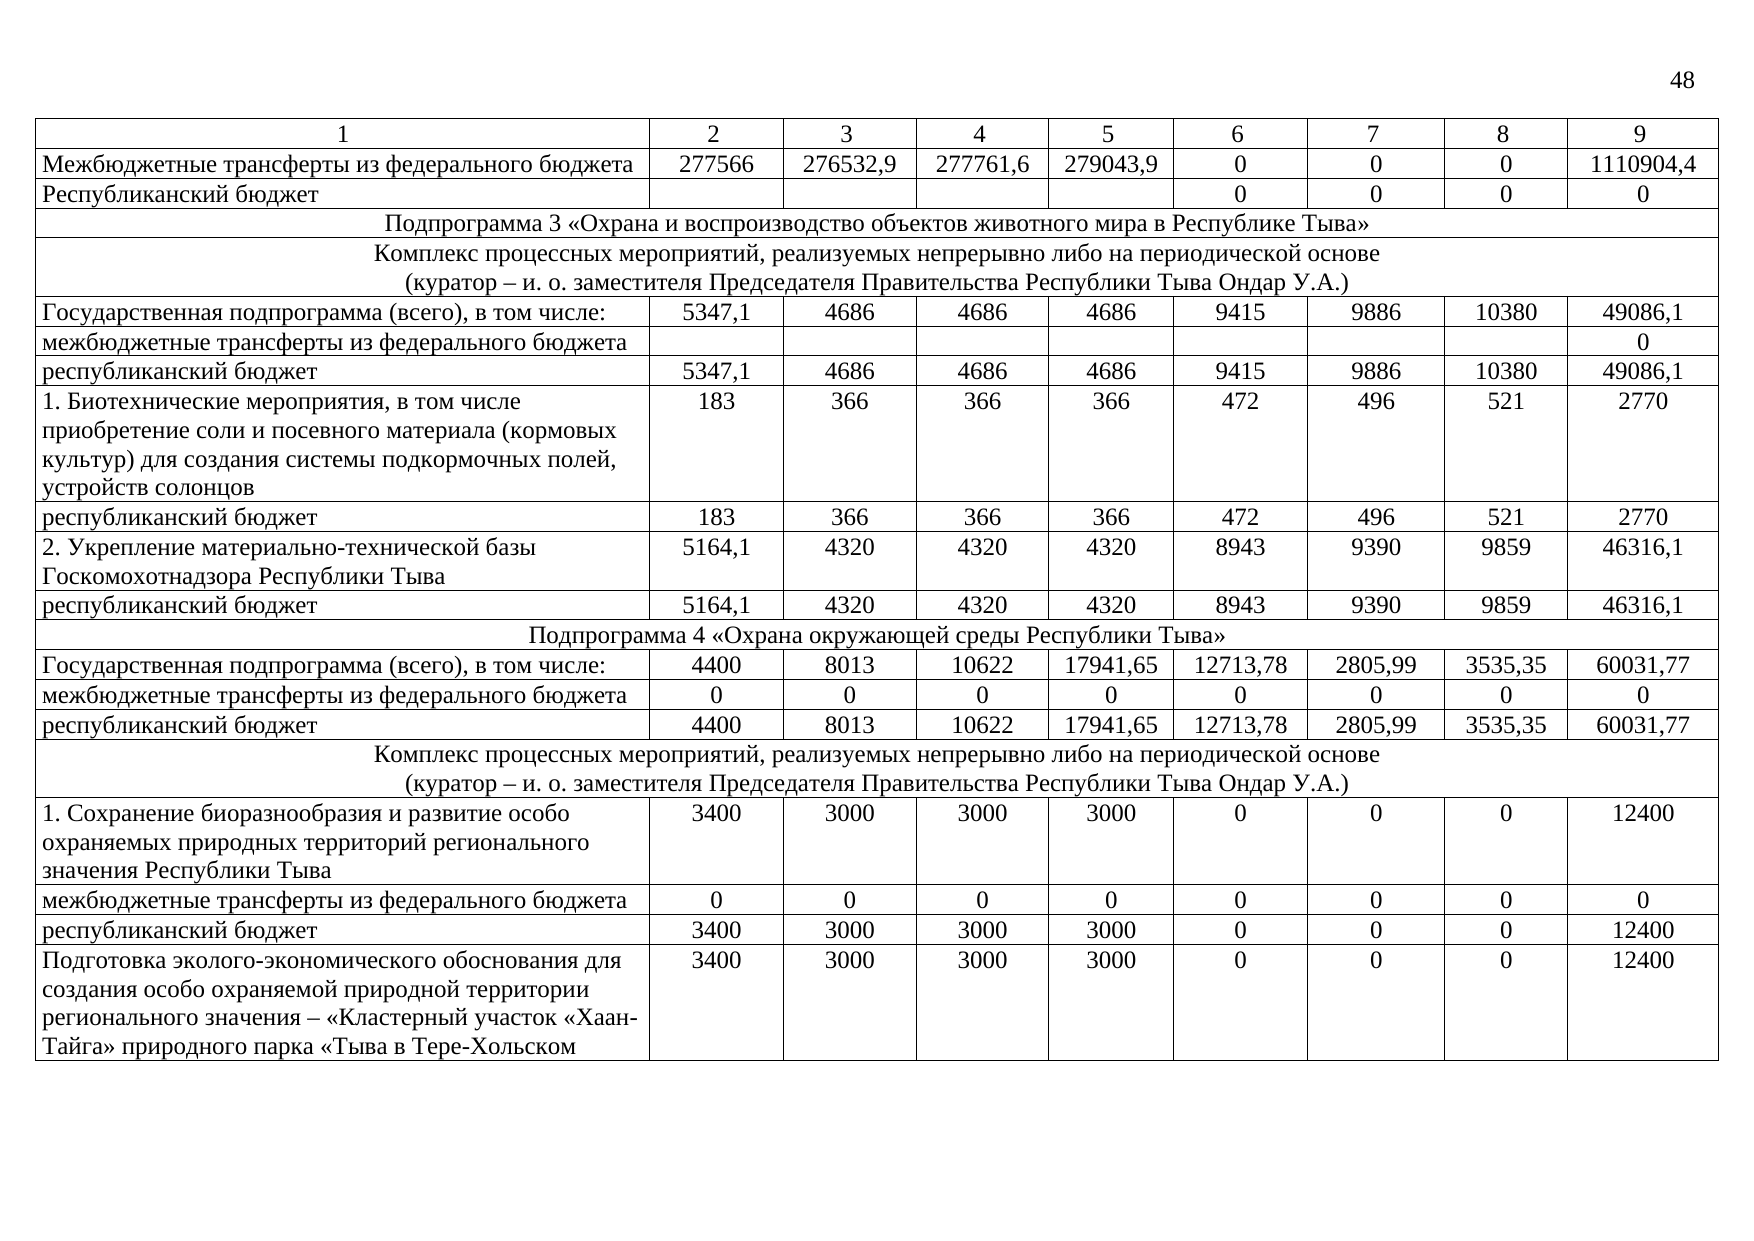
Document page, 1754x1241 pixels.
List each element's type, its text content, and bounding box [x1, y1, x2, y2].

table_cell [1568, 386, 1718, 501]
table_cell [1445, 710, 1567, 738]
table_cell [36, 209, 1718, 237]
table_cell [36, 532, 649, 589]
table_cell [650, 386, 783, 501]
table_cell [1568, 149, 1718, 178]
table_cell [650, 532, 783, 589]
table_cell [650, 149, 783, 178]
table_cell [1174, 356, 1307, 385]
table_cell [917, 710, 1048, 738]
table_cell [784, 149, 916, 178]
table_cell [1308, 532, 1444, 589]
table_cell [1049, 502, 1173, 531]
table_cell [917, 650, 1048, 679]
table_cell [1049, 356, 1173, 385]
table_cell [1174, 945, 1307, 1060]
table_header 3 [784, 119, 916, 148]
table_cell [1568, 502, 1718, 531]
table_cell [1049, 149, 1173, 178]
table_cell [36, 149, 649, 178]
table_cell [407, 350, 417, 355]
table_header 2 [650, 119, 783, 148]
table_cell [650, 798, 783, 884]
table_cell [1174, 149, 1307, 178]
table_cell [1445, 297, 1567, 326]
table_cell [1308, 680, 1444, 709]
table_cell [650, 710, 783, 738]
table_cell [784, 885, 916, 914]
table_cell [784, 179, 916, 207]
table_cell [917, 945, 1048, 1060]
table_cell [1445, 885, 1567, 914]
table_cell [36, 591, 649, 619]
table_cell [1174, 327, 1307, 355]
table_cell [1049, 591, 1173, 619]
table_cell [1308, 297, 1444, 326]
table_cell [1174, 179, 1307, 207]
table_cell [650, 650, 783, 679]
table_header 8 [1445, 119, 1567, 148]
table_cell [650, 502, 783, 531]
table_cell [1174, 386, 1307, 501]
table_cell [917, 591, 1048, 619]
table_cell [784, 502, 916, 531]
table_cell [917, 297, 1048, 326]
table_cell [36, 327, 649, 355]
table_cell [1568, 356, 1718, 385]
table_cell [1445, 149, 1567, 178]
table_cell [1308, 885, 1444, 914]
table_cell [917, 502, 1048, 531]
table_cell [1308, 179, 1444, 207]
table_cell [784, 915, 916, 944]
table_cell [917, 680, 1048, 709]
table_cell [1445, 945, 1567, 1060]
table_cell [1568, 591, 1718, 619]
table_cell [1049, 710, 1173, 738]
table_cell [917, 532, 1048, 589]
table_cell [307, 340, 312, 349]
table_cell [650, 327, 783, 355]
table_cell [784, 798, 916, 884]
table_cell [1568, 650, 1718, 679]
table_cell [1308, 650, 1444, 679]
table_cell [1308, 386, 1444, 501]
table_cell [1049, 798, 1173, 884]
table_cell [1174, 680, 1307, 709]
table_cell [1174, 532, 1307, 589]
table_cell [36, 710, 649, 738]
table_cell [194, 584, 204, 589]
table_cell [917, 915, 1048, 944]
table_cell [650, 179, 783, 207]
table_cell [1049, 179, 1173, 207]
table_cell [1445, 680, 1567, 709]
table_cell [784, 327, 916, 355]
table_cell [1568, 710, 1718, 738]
table_header 5 [1049, 119, 1173, 148]
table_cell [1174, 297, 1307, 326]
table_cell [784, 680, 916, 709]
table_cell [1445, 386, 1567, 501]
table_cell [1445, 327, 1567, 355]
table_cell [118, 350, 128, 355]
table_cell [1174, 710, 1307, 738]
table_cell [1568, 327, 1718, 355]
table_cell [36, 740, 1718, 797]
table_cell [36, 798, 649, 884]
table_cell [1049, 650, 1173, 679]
table_header 1 [36, 119, 649, 148]
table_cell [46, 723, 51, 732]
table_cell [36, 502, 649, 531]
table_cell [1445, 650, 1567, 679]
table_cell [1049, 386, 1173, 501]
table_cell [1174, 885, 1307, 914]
table_header 7 [1308, 119, 1444, 148]
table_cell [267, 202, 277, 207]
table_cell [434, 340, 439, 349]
table_header 6 [1174, 119, 1307, 148]
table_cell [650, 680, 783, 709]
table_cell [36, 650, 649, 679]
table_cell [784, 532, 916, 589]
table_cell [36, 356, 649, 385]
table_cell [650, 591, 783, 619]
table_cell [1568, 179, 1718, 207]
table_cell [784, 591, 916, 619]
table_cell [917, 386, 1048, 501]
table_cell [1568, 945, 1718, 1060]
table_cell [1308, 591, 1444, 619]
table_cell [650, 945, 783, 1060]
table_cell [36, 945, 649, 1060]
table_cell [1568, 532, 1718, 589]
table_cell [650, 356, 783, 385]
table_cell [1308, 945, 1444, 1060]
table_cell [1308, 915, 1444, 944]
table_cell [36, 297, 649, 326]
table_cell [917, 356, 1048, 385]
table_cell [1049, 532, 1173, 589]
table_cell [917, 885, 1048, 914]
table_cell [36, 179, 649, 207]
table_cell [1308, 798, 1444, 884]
table_header 9 [1568, 119, 1718, 148]
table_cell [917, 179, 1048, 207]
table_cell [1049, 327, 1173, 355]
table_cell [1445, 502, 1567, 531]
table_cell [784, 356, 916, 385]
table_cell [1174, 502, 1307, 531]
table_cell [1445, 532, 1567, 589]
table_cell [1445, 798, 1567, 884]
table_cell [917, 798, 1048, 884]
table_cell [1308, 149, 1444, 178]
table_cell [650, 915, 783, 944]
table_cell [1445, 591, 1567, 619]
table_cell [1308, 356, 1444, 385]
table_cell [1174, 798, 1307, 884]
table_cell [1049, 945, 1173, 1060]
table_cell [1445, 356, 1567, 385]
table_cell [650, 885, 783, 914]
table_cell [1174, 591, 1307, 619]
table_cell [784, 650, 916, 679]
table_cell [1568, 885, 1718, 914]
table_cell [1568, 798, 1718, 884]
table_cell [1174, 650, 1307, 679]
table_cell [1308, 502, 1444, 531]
table_header 4 [917, 119, 1048, 148]
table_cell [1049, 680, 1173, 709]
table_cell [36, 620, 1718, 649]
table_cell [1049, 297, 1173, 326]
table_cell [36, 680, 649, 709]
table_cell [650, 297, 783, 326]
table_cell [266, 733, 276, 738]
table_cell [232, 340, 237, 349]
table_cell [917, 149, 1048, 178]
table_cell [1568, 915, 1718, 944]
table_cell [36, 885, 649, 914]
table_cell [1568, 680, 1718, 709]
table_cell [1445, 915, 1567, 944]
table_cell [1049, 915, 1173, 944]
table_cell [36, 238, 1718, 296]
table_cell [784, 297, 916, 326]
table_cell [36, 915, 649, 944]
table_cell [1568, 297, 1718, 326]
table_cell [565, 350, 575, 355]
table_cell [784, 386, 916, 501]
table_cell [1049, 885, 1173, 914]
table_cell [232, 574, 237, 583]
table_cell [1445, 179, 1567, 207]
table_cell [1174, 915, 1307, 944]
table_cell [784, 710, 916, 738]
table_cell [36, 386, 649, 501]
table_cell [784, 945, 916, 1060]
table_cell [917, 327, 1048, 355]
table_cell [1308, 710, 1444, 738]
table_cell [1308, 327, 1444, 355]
